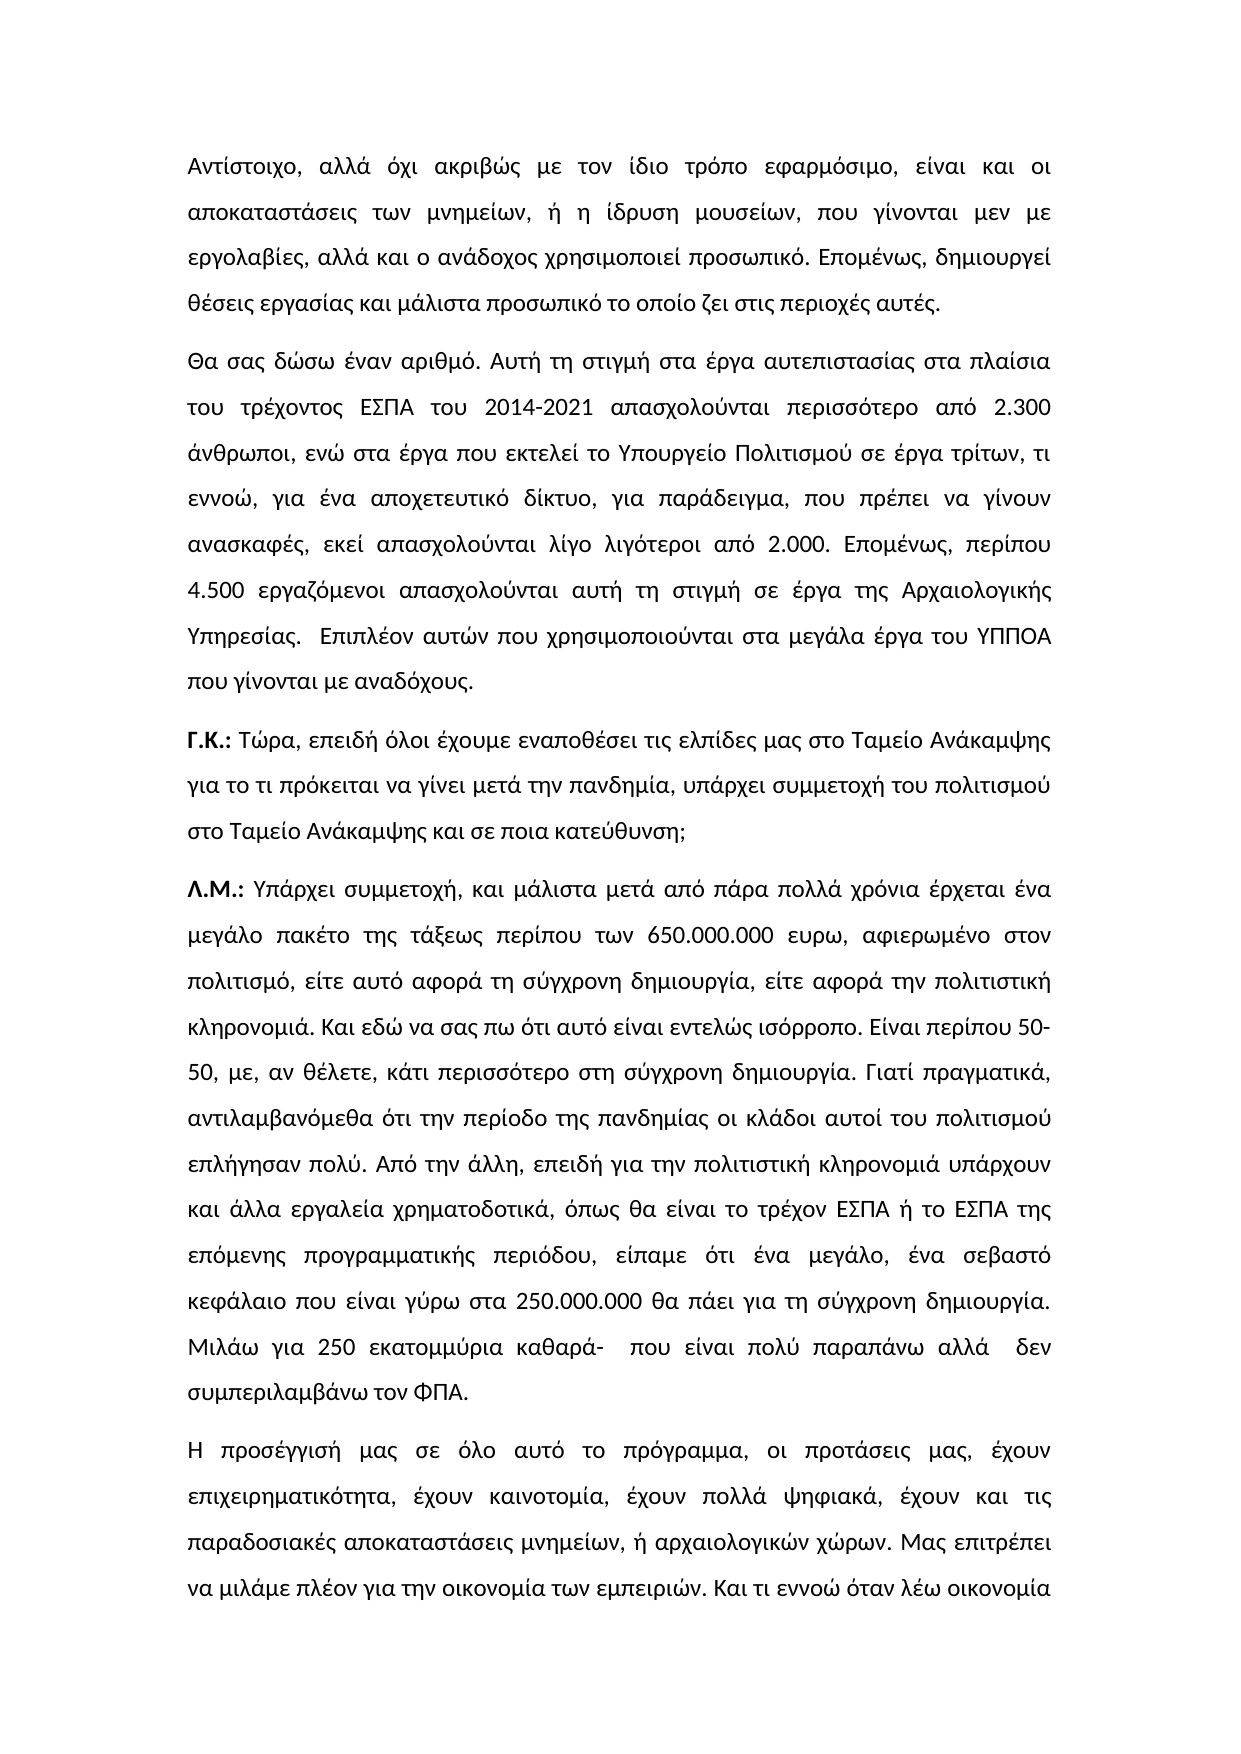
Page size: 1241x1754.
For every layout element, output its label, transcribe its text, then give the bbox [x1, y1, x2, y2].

text Γ.Κ.: Τώρα, επειδή όλοι έχουμε εναποθέσει τις ελπίδες μας στο Ταμείο Ανάκαμψης για το τι πρόκειται να γίνει μετά την πανδημία, υπάρχει συμμετοχή του πολιτισμού στο Ταμείο Ανάκαμψης και σε ποια κατεύθυνση; [187, 724, 1053, 846]
text Λ.Μ.: Υπάρχει συμμετοχή, και μάλιστα μετά από πάρα πολλά χρόνια έρχεται ένα μεγάλο πακέτο της τάξεως περίπου των 650.000.000 ευρω, αφιερωμένο στον πολιτισμό, είτε αυτό αφορά τη σύγχρονη δημιουργία, είτε αφορά την πολιτιστική κληρονομιά. Και εδώ να σας πω ότι αυτό είναι εντελώς ισόρροπο. Είναι περίπου 50-50, με, αν θέλετε, κάτι περισσότερο στη σύγχρονη δημιουργία. Γιατί πραγματικά, αντιλαμβανόμεθα ότι την περίοδο της πανδημίας οι κλάδοι αυτοί του πολιτισμού επλήγησαν πολύ. Από την άλλη, επειδή για την πολιτιστική κληρονομιά υπάρχουν και άλλα εργαλεία χρηματοδοτικά, όπως θα είναι το τρέχον ΕΣΠΑ ή το ΕΣΠΑ της επόμενης προγραμματικής περιόδου, είπαμε ότι ένα μεγάλο, ένα σεβαστό κεφάλαιο που είναι γύρω στα 250.000.000 θα πάει για τη σύγχρονη δημιουργία. Μιλάω για 250 εκατομμύρια καθαρά- που είναι πολύ παραπάνω αλλά δεν συμπεριλαμβάνω τον ΦΠΑ. [187, 873, 1053, 1407]
text Θα σας δώσω έναν αριθμό. Αυτή τη στιγμή στα έργα αυτεπιστασίας στα πλαίσια του τρέχοντος ΕΣΠΑ του 2014-2021 απασχολούνται περισσότερο από 2.300 άνθρωποι, ενώ στα έργα που εκτελεί το Υπουργείο Πολιτισμού σε έργα τρίτων, τι εννοώ, για ένα αποχετευτικό δίκτυο, για παράδειγμα, που πρέπει να γίνουν ανασκαφές, εκεί απασχολούνται λίγο λιγότεροι από 2.000. Επομένως, περίπου 4.500 εργαζόμενοι απασχολούνται αυτή τη στιγμή σε έργα της Αρχαιολογικής Υπηρεσίας. Επιπλέον αυτών που χρησιμοποιούνται στα μεγάλα έργα του ΥΠΠΟΑ που γίνονται με αναδόχους. [187, 345, 1053, 696]
text Αντίστοιχο, αλλά όχι ακριβώς με τον ίδιο τρόπο εφαρμόσιμο, είναι και οι αποκαταστάσεις των μνημείων, ή η ίδρυση μουσείων, που γίνονται μεν με εργολαβίες, αλλά και ο ανάδοχος χρησιμοποιεί προσωπικό. Επομένως, δημιουργεί θέσεις εργασίας και μάλιστα προσωπικό το οποίο ζει στις περιοχές αυτές. [187, 150, 1053, 318]
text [187, 1435, 1053, 1602]
